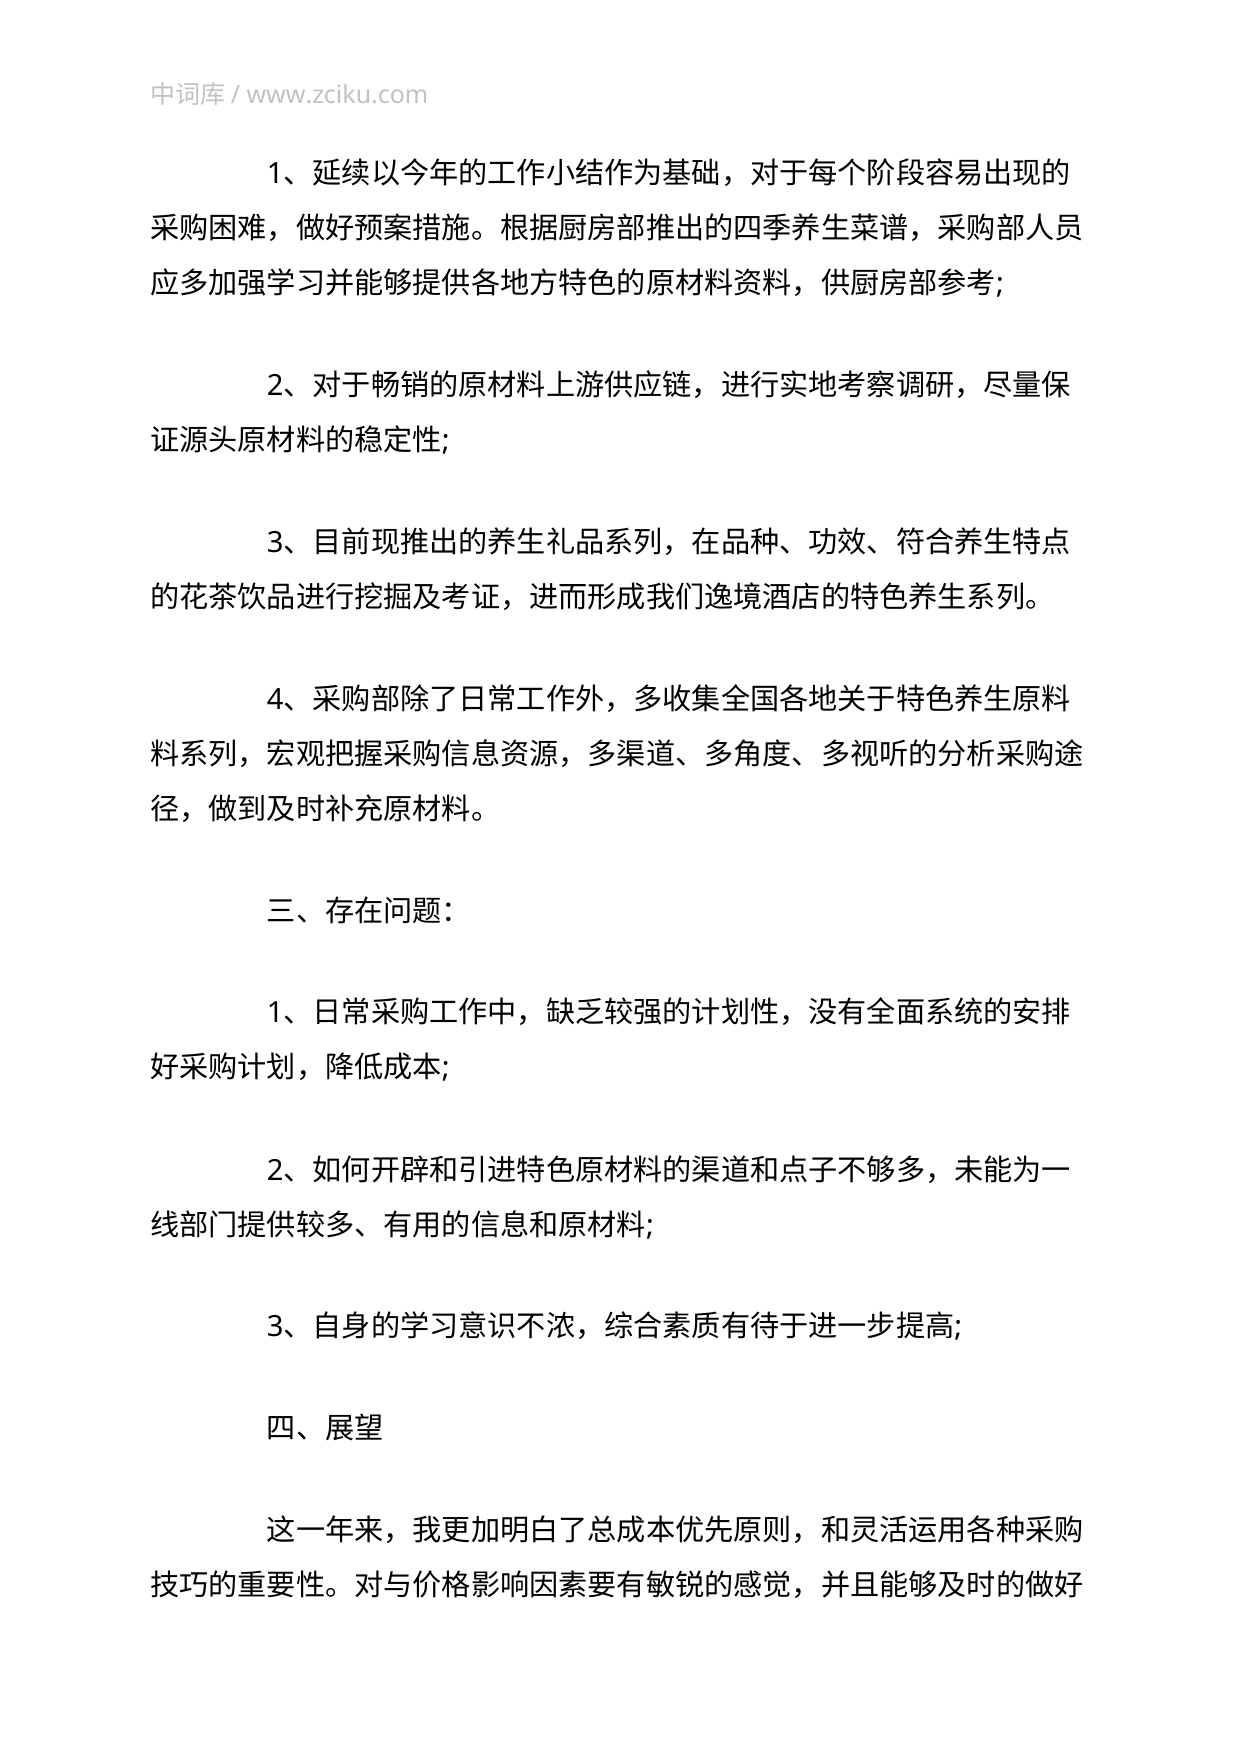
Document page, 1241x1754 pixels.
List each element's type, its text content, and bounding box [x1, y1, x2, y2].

text 2、如何开辟和引进特色原材料的渠道和点子不够多，未能为一线部门提供较多、有用的信息和原材料; [150, 1146, 1090, 1243]
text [150, 1507, 1090, 1604]
text 3、目前现推出的养生礼品系列，在品种、功效、符合养生特点的花茶饮品进行挖掘及考证，进而形成我们逸境酒店的特色养生系列。 [150, 519, 1090, 616]
text 2、对于畅销的原材料上游供应链，进行实地考察调研，尽量保证源头原材料的稳定性; [150, 362, 1090, 459]
text 1、日常采购工作中，缺乏较强的计划性，没有全面系统的安排好采购计划，降低成本; [150, 989, 1090, 1086]
text 4、采购部除了日常工作外，多收集全国各地关于特色养生原料料系列，宏观把握采购信息资源，多渠道、多角度、多视听的分析采购途径，做到及时补充原材料。 [150, 676, 1090, 828]
text 3、自身的学习意识不浓，综合素质有待于进一步提高; [150, 1303, 1090, 1345]
text 三、存在问题： [150, 887, 1090, 929]
text 1、延续以今年的工作小结作为基础，对于每个阶段容易出现的采购困难，做好预案措施。根据厨房部推出的四季养生菜谱，采购部人员应多加强学习并能够提供各地方特色的原材料资料，供厨房部参考; [150, 150, 1090, 302]
text 四、展望 [150, 1405, 1090, 1447]
